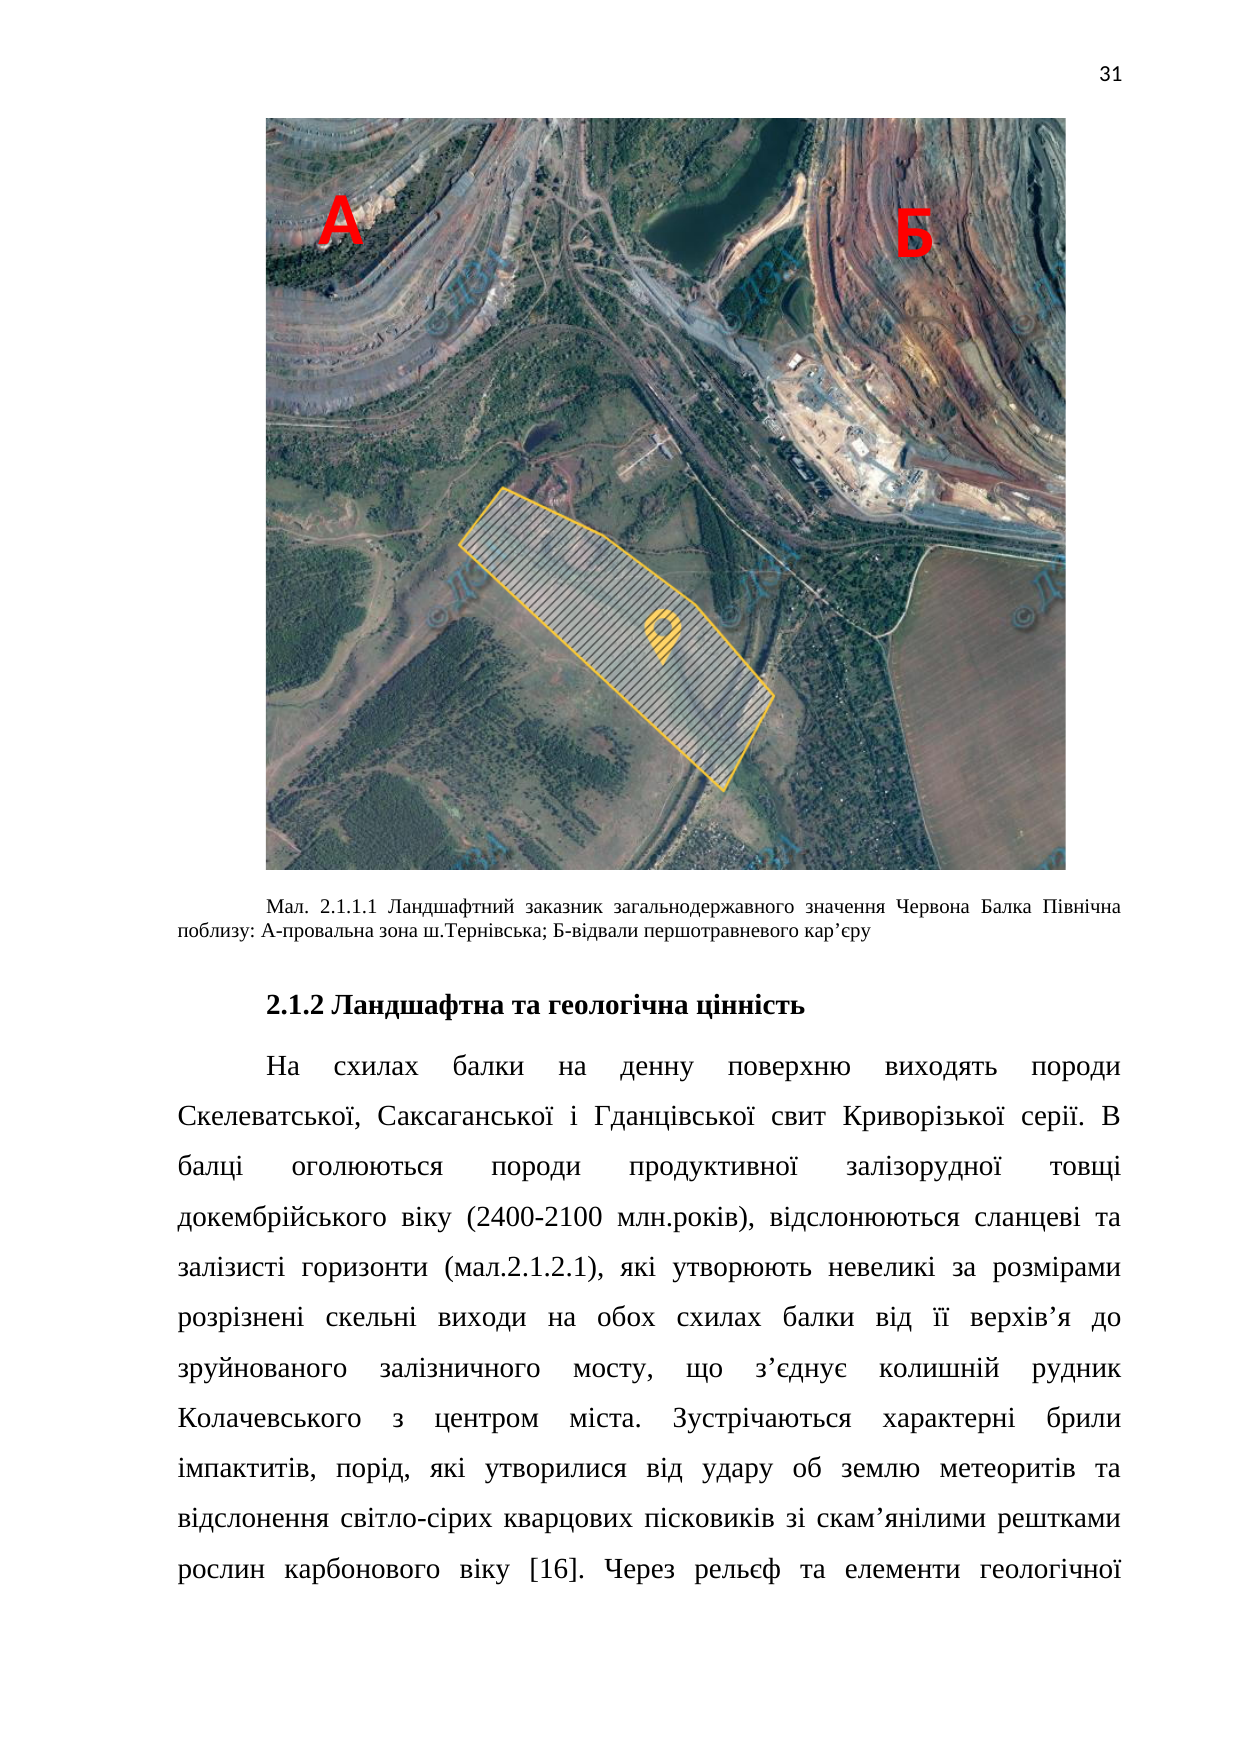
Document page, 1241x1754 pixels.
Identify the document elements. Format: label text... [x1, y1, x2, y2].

picture [265, 118, 1066, 870]
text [177, 1048, 1122, 1584]
text Мал. 2.1.1.1 Ландшафтний заказник загальнодержавного значення Червона Балка Північна поблизу: А-провальна зона ш.Тернівська; Б-відвали першотравневого кар’єру [177, 894, 1122, 942]
text 2.1.2 Ландшафтна та геологічна цінність [177, 987, 1122, 1021]
